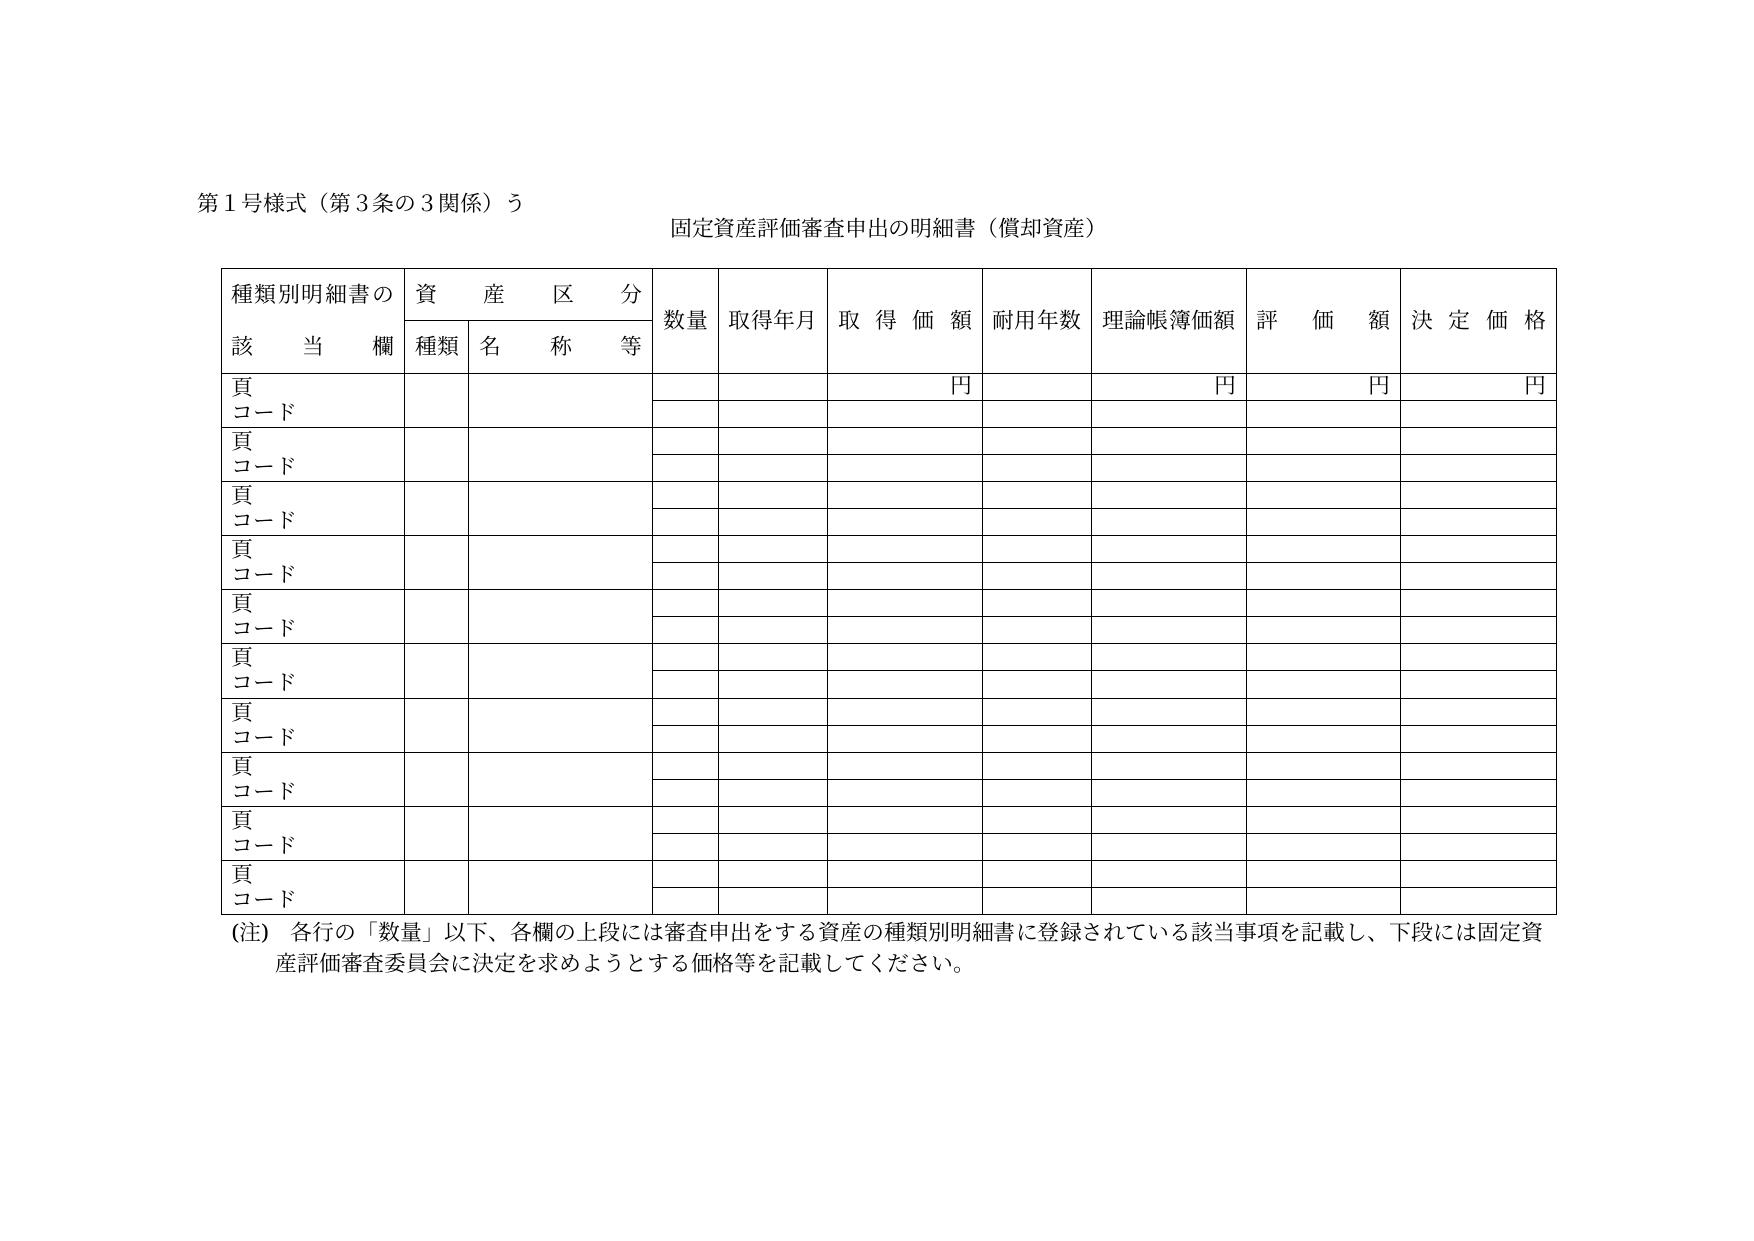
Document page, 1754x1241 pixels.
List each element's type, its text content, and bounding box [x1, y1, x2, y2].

table_cell 円 [1247, 374, 1400, 399]
table_cell 資産区分 [405, 269, 652, 320]
table_cell [1247, 482, 1400, 508]
table_cell [719, 753, 827, 779]
table_cell [983, 401, 1091, 427]
table_cell [653, 834, 718, 860]
table_cell [1092, 536, 1246, 562]
table_cell [653, 807, 718, 833]
table_cell [719, 888, 827, 914]
table_cell [405, 590, 468, 643]
table_cell 円 [828, 374, 982, 399]
table_cell [1247, 617, 1400, 643]
table_cell 種類別明細書の 該当欄 [222, 269, 404, 372]
table_cell [719, 428, 827, 454]
table_cell [983, 888, 1091, 914]
table_cell [469, 753, 652, 806]
table_cell [983, 374, 1091, 399]
table_cell [1092, 455, 1246, 481]
table_cell [1247, 807, 1400, 833]
table_cell [719, 401, 827, 427]
table_cell [983, 780, 1091, 806]
table_cell [405, 753, 468, 806]
table_cell [1401, 644, 1556, 670]
table_cell [719, 807, 827, 833]
table_cell [828, 590, 982, 616]
table_cell [1401, 536, 1556, 562]
table_cell [405, 536, 468, 589]
table_cell [1092, 726, 1246, 752]
table_cell 耐用年数 [983, 269, 1091, 372]
table_cell [1401, 726, 1556, 752]
table_cell [983, 671, 1091, 697]
table_cell [1092, 888, 1246, 914]
table_cell [983, 699, 1091, 724]
table_cell [719, 617, 827, 643]
table_cell 決定価格 [1401, 269, 1556, 372]
table_cell [1401, 861, 1556, 887]
table_cell [719, 374, 827, 399]
table_cell [469, 536, 652, 589]
table_cell [1401, 834, 1556, 860]
table_cell [653, 644, 718, 670]
table_cell [719, 644, 827, 670]
table_cell [983, 726, 1091, 752]
table_cell [469, 482, 652, 535]
table_cell [653, 536, 718, 562]
table_cell [719, 861, 827, 887]
table_cell [828, 482, 982, 508]
table_cell [983, 509, 1091, 535]
table_cell [1401, 590, 1556, 616]
table_cell [469, 644, 652, 697]
table_cell [719, 780, 827, 806]
table_cell [983, 455, 1091, 481]
table_cell [719, 699, 827, 724]
table_cell [653, 590, 718, 616]
table_cell 理論帳簿価額 [1092, 269, 1246, 372]
table_cell [1247, 753, 1400, 779]
table_cell [828, 509, 982, 535]
table_cell [828, 644, 982, 670]
table_cell [719, 590, 827, 616]
table_cell [828, 888, 982, 914]
table_cell [1247, 455, 1400, 481]
table_cell [1092, 753, 1246, 779]
table_header 固定資産評価審査申出の明細書（償却資産） [221, 216, 1556, 268]
table_cell 頁 コード [222, 428, 404, 481]
table_cell [983, 807, 1091, 833]
table_cell [653, 617, 718, 643]
table_cell [983, 861, 1091, 887]
table_cell [828, 861, 982, 887]
table_cell [1247, 509, 1400, 535]
table_cell [1401, 617, 1556, 643]
table_cell [983, 536, 1091, 562]
table_cell 頁 コード [222, 536, 404, 589]
table_cell [983, 482, 1091, 508]
table_cell [469, 590, 652, 643]
table_cell [828, 428, 982, 454]
table_cell [1092, 861, 1246, 887]
table_cell [1247, 888, 1400, 914]
table_cell [1092, 509, 1246, 535]
table_cell [719, 834, 827, 860]
table_cell 数量 [653, 269, 718, 372]
table_cell [653, 753, 718, 779]
table_cell [1247, 428, 1400, 454]
table_cell [469, 428, 652, 481]
table_cell [1092, 617, 1246, 643]
table_cell [828, 536, 982, 562]
table_cell [653, 374, 718, 399]
table_cell [983, 563, 1091, 589]
table_cell [653, 563, 718, 589]
table_cell [1247, 401, 1400, 427]
table_cell [1092, 401, 1246, 427]
table_cell [1092, 699, 1246, 724]
table_cell [983, 590, 1091, 616]
table_cell [1092, 834, 1246, 860]
table_cell 円 [1401, 374, 1556, 399]
table_cell [983, 834, 1091, 860]
table_cell [653, 699, 718, 724]
table_cell 頁 コード [222, 482, 404, 535]
table_cell [828, 617, 982, 643]
table_cell [1401, 401, 1556, 427]
table_cell 頁 コード [222, 807, 404, 860]
table_cell 頁 コード [222, 699, 404, 752]
table_cell [1401, 428, 1556, 454]
table_cell 名称等 [469, 321, 652, 372]
table_cell [405, 699, 468, 752]
table_cell [405, 428, 468, 481]
table_cell 頁 コード [222, 374, 404, 427]
table_cell [1092, 807, 1246, 833]
table_cell 評価額 [1247, 269, 1400, 372]
table_cell [983, 753, 1091, 779]
table_cell [1401, 563, 1556, 589]
table_cell [1247, 699, 1400, 724]
table_cell [1247, 726, 1400, 752]
table_cell [1247, 780, 1400, 806]
table_cell [828, 699, 982, 724]
table_cell [828, 834, 982, 860]
table_cell (注) 各行の「数量」以下、各欄の上段には審査申出をする資産の種類別明細書に登録されている該当事項を記載し、下段には固定資産評価審査委員会に決定を求めようとする価格等を記載してください。 [221, 915, 1556, 977]
table_cell [1247, 536, 1400, 562]
table_cell [653, 401, 718, 427]
table_cell [828, 671, 982, 697]
table_cell [653, 428, 718, 454]
table_cell 頁 コード [222, 590, 404, 643]
table_cell [719, 509, 827, 535]
table_cell [719, 482, 827, 508]
table_cell [828, 563, 982, 589]
table_cell 頁 コード [222, 861, 404, 914]
table_cell [653, 671, 718, 697]
table_cell [653, 455, 718, 481]
table_cell [719, 671, 827, 697]
table_cell [1092, 644, 1246, 670]
table_cell [1401, 482, 1556, 508]
table_cell [653, 482, 718, 508]
table_cell [719, 455, 827, 481]
table_cell [1247, 861, 1400, 887]
table_cell [1401, 888, 1556, 914]
table_cell 取得年月 [719, 269, 827, 372]
table_cell [719, 563, 827, 589]
table_cell [405, 374, 468, 427]
table_cell [1401, 671, 1556, 697]
table_cell [828, 753, 982, 779]
table_cell [1401, 699, 1556, 724]
table_cell [405, 644, 468, 697]
table_cell [719, 536, 827, 562]
table_cell [828, 455, 982, 481]
table_cell [983, 644, 1091, 670]
table_cell [653, 726, 718, 752]
table_cell 円 [1092, 374, 1246, 399]
table_cell [828, 726, 982, 752]
text 第１号様式（第３条の３関係）う [198, 191, 1556, 216]
table_cell [1247, 644, 1400, 670]
table_cell [1247, 671, 1400, 697]
table_cell [1092, 428, 1246, 454]
table_cell [405, 482, 468, 535]
table_cell [828, 780, 982, 806]
table_cell [1092, 590, 1246, 616]
table_cell [1247, 834, 1400, 860]
table_cell [405, 807, 468, 860]
table_cell [469, 374, 652, 427]
table_cell 頁 コード [222, 644, 404, 697]
table_cell [405, 861, 468, 914]
table_cell [1092, 482, 1246, 508]
table_cell [469, 699, 652, 752]
table_cell [828, 401, 982, 427]
table_cell [469, 807, 652, 860]
table_cell [1401, 753, 1556, 779]
table_cell [1401, 780, 1556, 806]
table_cell [828, 807, 982, 833]
table_cell [1401, 509, 1556, 535]
table_cell [469, 861, 652, 914]
table_cell [719, 726, 827, 752]
table_cell [653, 509, 718, 535]
table_cell [1401, 455, 1556, 481]
table_cell [1092, 563, 1246, 589]
table_cell [653, 780, 718, 806]
table_cell [1401, 807, 1556, 833]
table_cell [1247, 563, 1400, 589]
table_cell 種類 [405, 321, 468, 372]
table_cell [983, 617, 1091, 643]
table_cell [1092, 671, 1246, 697]
table_cell 頁 コード [222, 753, 404, 806]
table_cell [1247, 590, 1400, 616]
table_cell [983, 428, 1091, 454]
table_cell [653, 888, 718, 914]
table_cell 取得価額 [828, 269, 982, 372]
table_cell [1092, 780, 1246, 806]
table_cell [653, 861, 718, 887]
